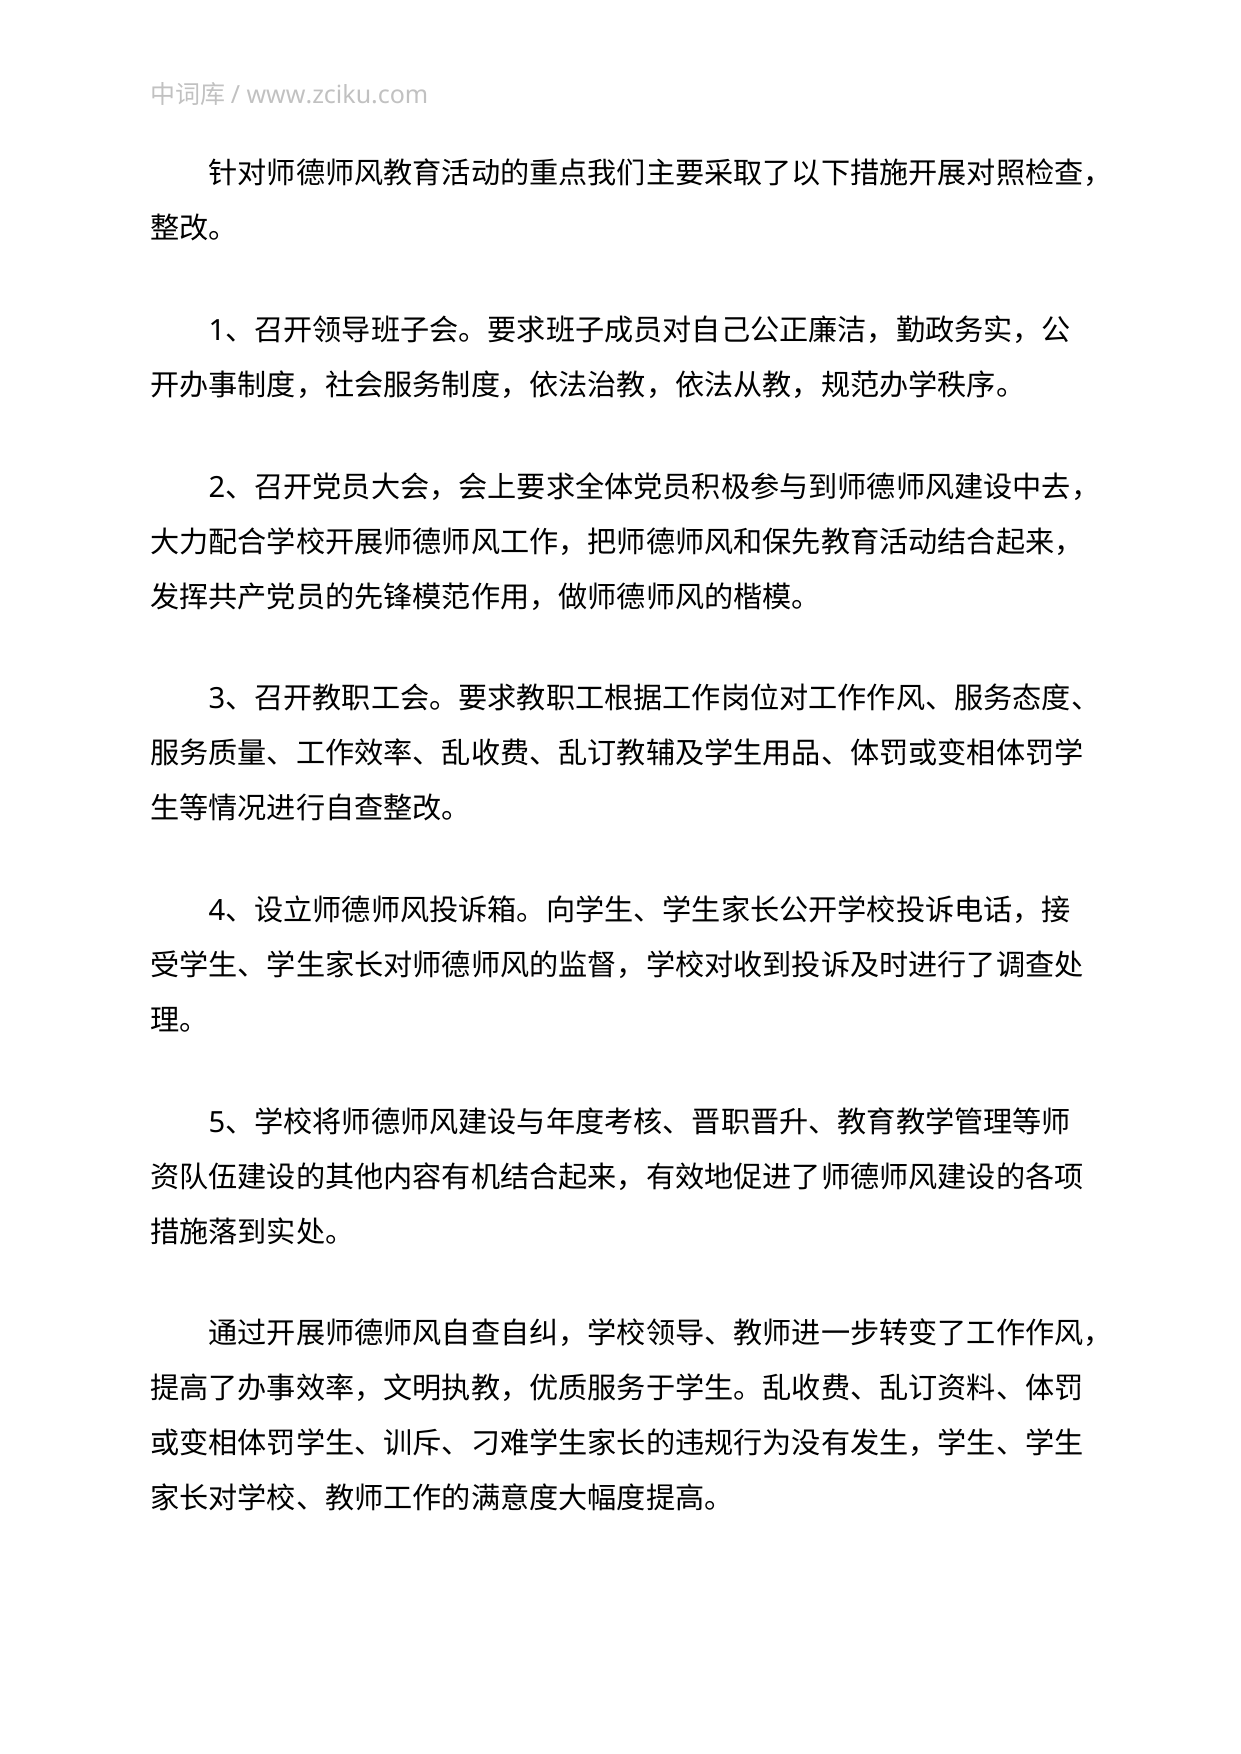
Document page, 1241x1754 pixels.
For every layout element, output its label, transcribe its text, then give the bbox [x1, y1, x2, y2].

text 针对师德师风教育活动的重点我们主要采取了以下措施开展对照检查，整改。 [150, 150, 1090, 247]
text 2、召开党员大会，会上要求全体党员积极参与到师德师风建设中去，大力配合学校开展师德师风工作，把师德师风和保先教育活动结合起来，发挥共产党员的先锋模范作用，做师德师风的楷模。 [150, 463, 1090, 616]
text 通过开展师德师风自查自纠，学校领导、教师进一步转变了工作作风，提高了办事效率，文明执教，优质服务于学生。乱收费、乱订资料、体罚或变相体罚学生、训斥、刁难学生家长的违规行为没有发生，学生、学生家长对学校、教师工作的满意度大幅度提高。 [150, 1310, 1090, 1517]
text 3、召开教职工会。要求教职工根据工作岗位对工作作风、服务态度、服务质量、工作效率、乱收费、乱订教辅及学生用品、体罚或变相体罚学生等情况进行自查整改。 [150, 675, 1090, 827]
text 4、设立师德师风投诉箱。向学生、学生家长公开学校投诉电话，接受学生、学生家长对师德师风的监督，学校对收到投诉及时进行了调查处理。 [150, 887, 1090, 1039]
text 5、学校将师德师风建设与年度考核、晋职晋升、教育教学管理等师资队伍建设的其他内容有机结合起来，有效地促进了师德师风建设的各项措施落到实处。 [150, 1098, 1090, 1251]
text 1、召开领导班子会。要求班子成员对自己公正廉洁，勤政务实，公开办事制度，社会服务制度，依法治教，依法从教，规范办学秩序。 [150, 307, 1090, 404]
